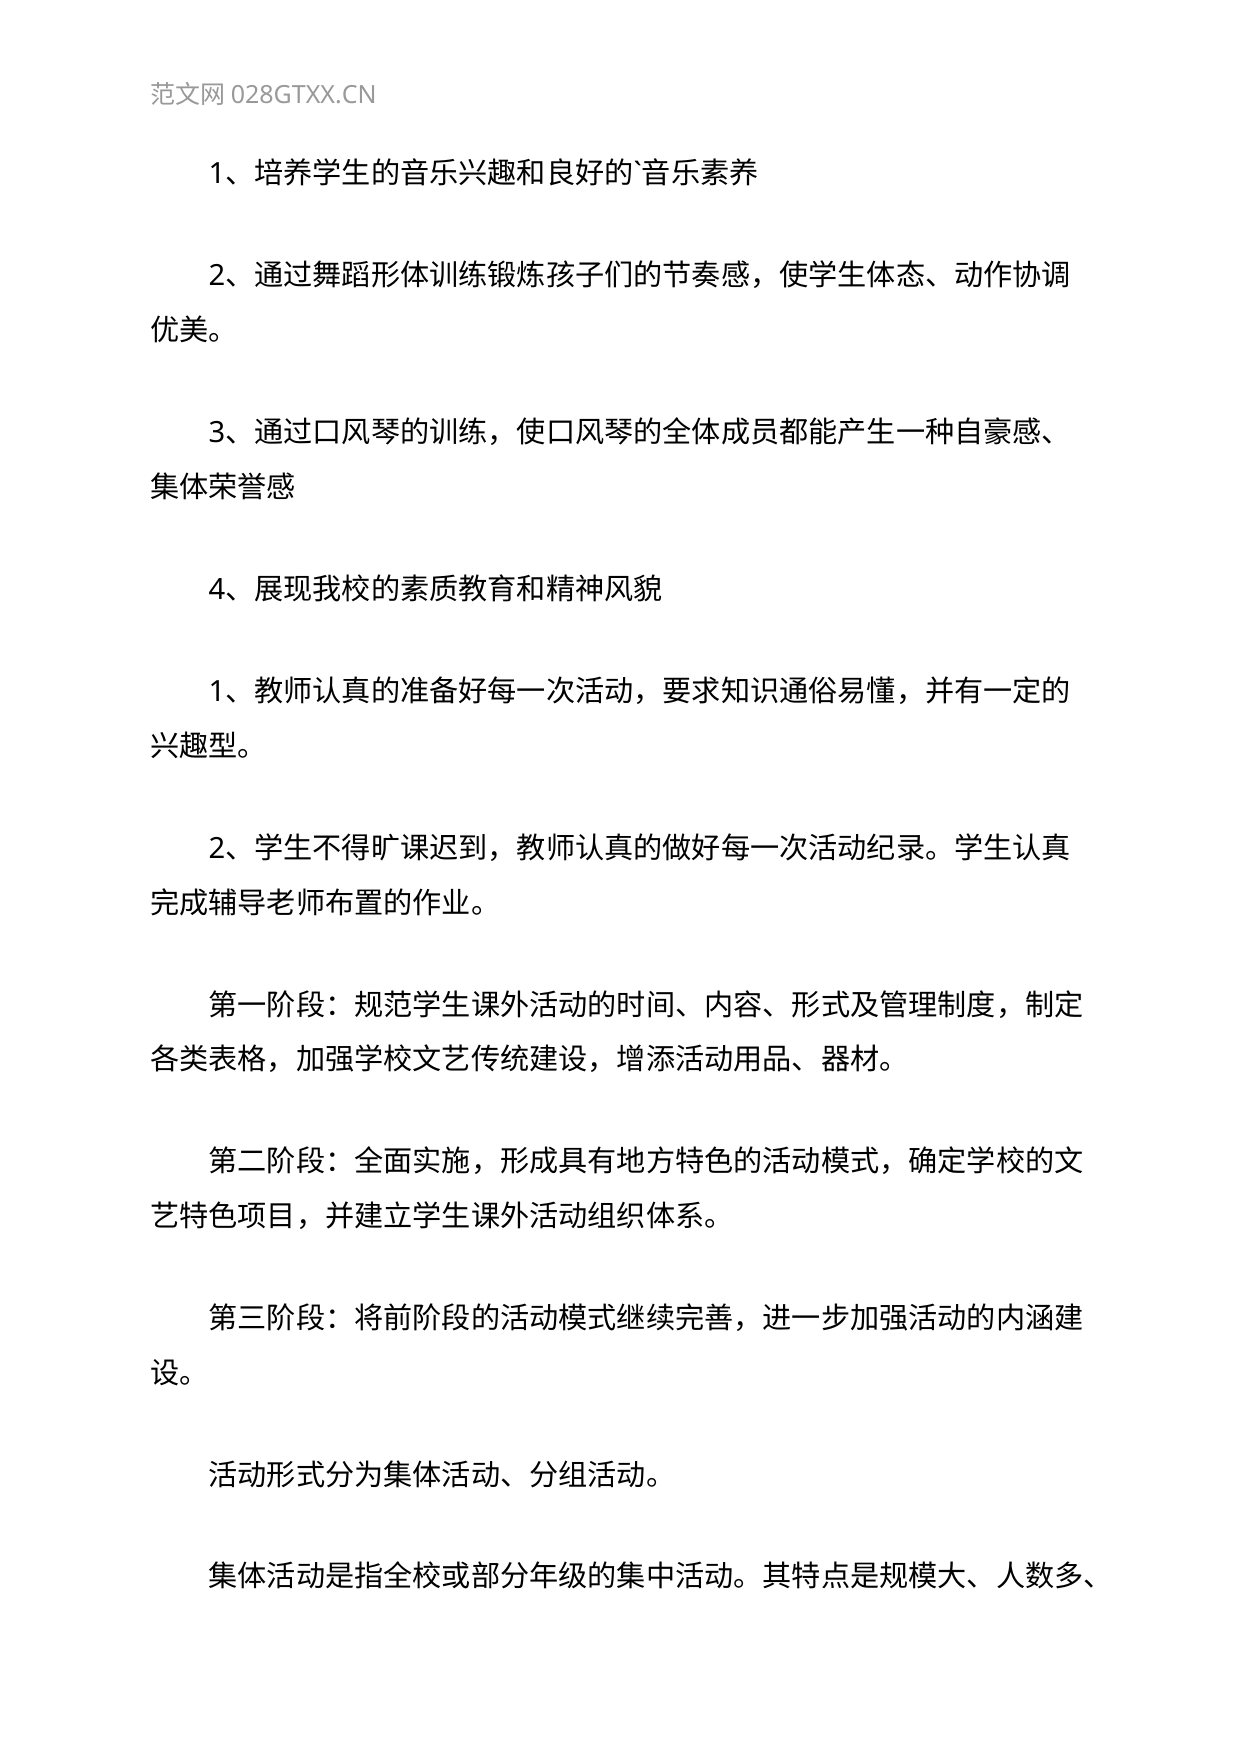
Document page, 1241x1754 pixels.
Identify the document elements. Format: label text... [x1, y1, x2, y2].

text 第二阶段：全面实施，形成具有地方特色的活动模式，确定学校的文艺特色项目，并建立学生课外活动组织体系。 [150, 1138, 1090, 1235]
text 1、培养学生的音乐兴趣和良好的`音乐素养 [150, 150, 1090, 192]
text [150, 1553, 1090, 1595]
text 第一阶段：规范学生课外活动的时间、内容、形式及管理制度，制定各类表格，加强学校文艺传统建设，增添活动用品、器材。 [150, 981, 1090, 1078]
text 2、学生不得旷课迟到，教师认真的做好每一次活动纪录。学生认真完成辅导老师布置的作业。 [150, 824, 1090, 922]
text 第三阶段：将前阶段的活动模式继续完善，进一步加强活动的内涵建设。 [150, 1294, 1090, 1392]
text 1、教师认真的准备好每一次活动，要求知识通俗易懂，并有一定的兴趣型。 [150, 667, 1090, 765]
text 2、通过舞蹈形体训练锻炼孩子们的节奏感，使学生体态、动作协调优美。 [150, 252, 1090, 349]
text 活动形式分为集体活动、分组活动。 [150, 1451, 1090, 1493]
text 4、展现我校的素质教育和精神风貌 [150, 566, 1090, 608]
text 3、通过口风琴的训练，使口风琴的全体成员都能产生一种自豪感、集体荣誉感 [150, 409, 1090, 506]
